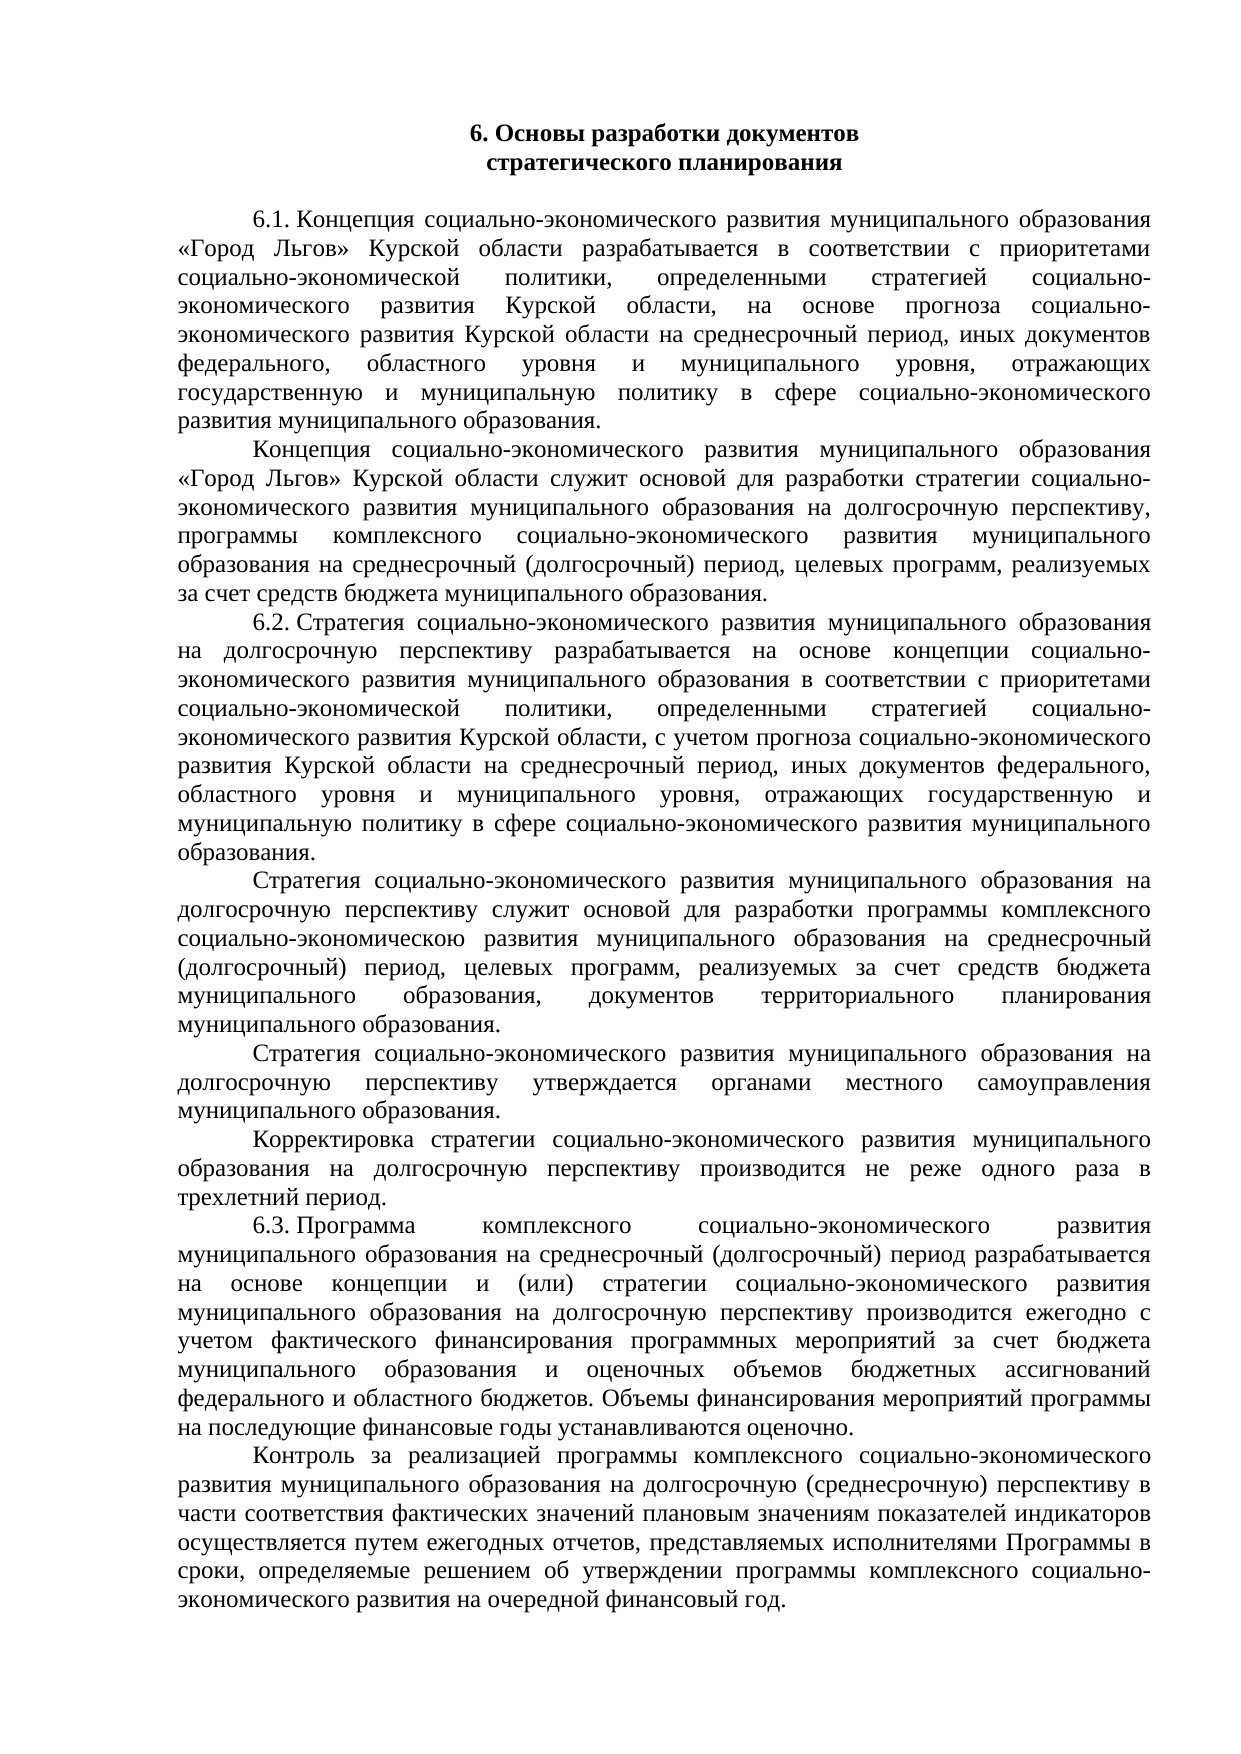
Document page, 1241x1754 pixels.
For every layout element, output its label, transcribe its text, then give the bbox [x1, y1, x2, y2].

text 6.2. Стратегия социально-экономического развития муниципального образования на долгосрочную перспективу разрабатывается на основе концепции социально-экономического развития муниципального образования в соответствии с приоритетами социально-экономической политики, определенными стратегией социально-экономического развития Курской области, с учетом прогноза социально-экономического развития Курской области на среднесрочный период, иных документов федерального, областного уровня и муниципального уровня, отражающих государственную и муниципальную политику в сфере социально-экономического развития муниципального образования. [177, 607, 1152, 866]
subtitle 6. Основы разработки документов стратегического планирования [177, 118, 1152, 176]
text 6.3. Программа комплексного социально-экономического развития муниципального образования на среднесрочный (долгосрочный) период разрабатывается на основе концепции и (или) стратегии социально-экономического развития муниципального образования на долгосрочную перспективу производится ежегодно с учетом фактического финансирования программных мероприятий за счет бюджета муниципального образования и оценочных объемов бюджетных ассигнований федерального и областного бюджетов. Объемы финансирования мероприятий программы на последующие финансовые годы устанавливаются оценочно. [177, 1211, 1152, 1441]
text Стратегия социально-экономического развития муниципального образования на долгосрочную перспективу утверждается органами местного самоуправления муниципального образования. [177, 1038, 1152, 1124]
text Контроль за реализацией программы комплексного социально-экономического развития муниципального образования на долгосрочную (среднесрочную) перспективу в части соответствия фактических значений плановым значениям показателей индикаторов осуществляется путем ежегодных отчетов, представляемых исполнителями Программы в сроки, определяемые решением об утверждении программы комплексного социально-экономического развития на очередной финансовый год. [177, 1441, 1152, 1613]
text Стратегия социально-экономического развития муниципального образования на долгосрочную перспективу служит основой для разработки программы комплексного социально-экономическою развития муниципального образования на среднесрочный (долгосрочный) период, целевых программ, реализуемых за счет средств бюджета муниципального образования, документов территориального планирования муниципального образования. [177, 866, 1152, 1038]
text 6.1. Концепция социально-экономического развития муниципального образования «Город Льгов» Курской области разрабатывается в соответствии с приоритетами социально-экономической политики, определенными стратегией социально-экономического развития Курской области, на основе прогноза социально-экономического развития Курской области на среднесрочный период, иных документов федерального, областного уровня и муниципального уровня, отражающих государственную и муниципальную политику в сфере социально-экономического развития муниципального образования. [177, 204, 1152, 434]
text Корректировка стратегии социально-экономического развития муниципального образования на долгосрочную перспективу производится не реже одного раза в трехлетний период. [177, 1124, 1152, 1211]
text Концепция социально-экономического развития муниципального образования «Город Льгов» Курской области служит основой для разработки стратегии социально-экономического развития муниципального образования на долгосрочную перспективу, программы комплексного социально-экономического развития муниципального образования на среднесрочный (долгосрочный) период, целевых программ, реализуемых за счет средств бюджета муниципального образования. [177, 434, 1152, 607]
